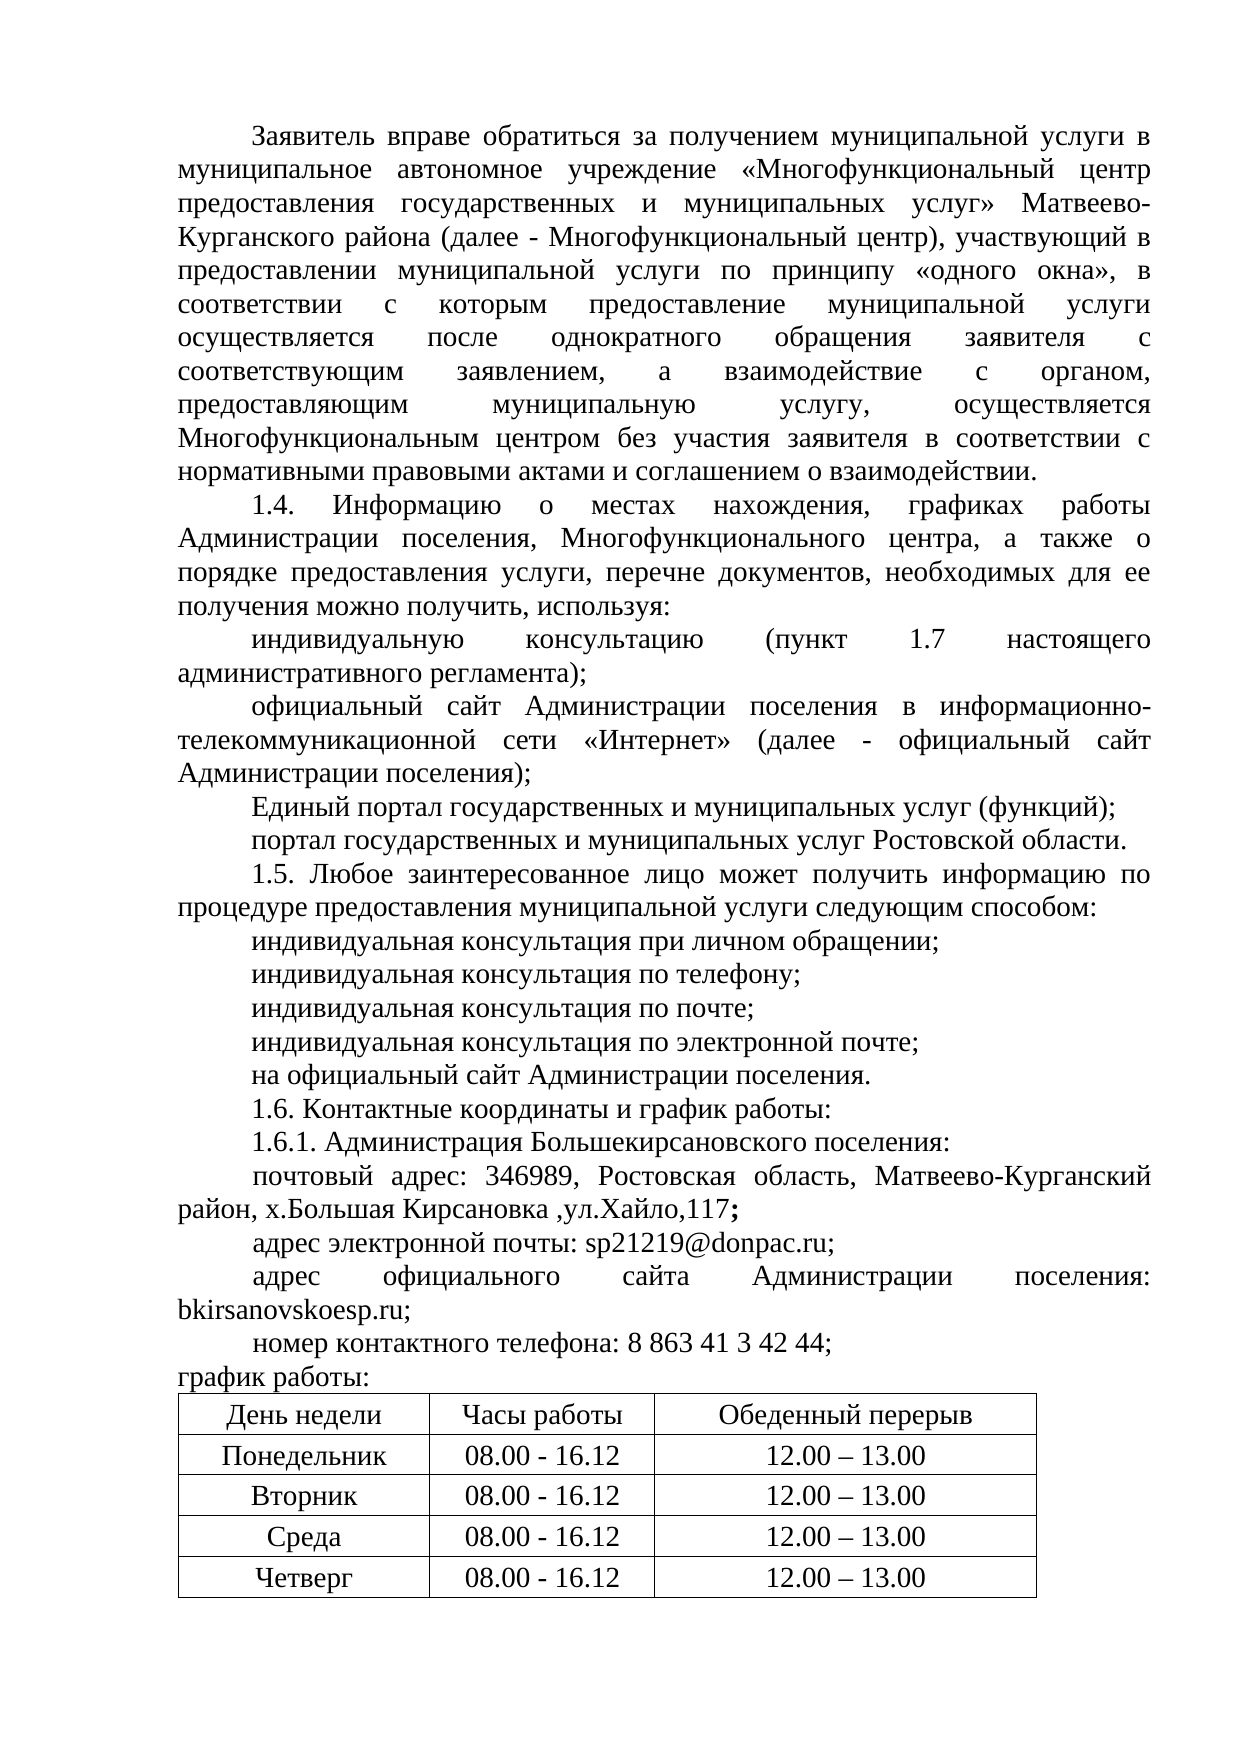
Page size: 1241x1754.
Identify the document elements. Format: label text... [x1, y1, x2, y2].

text индивидуальная консультация по телефону; [177, 957, 1152, 990]
table_header Обеденный перерыв [655, 1394, 1036, 1433]
text индивидуальная консультация по электронной почте; [177, 1024, 1152, 1057]
text адрес официального сайта Администрации поселения: bkirsanovskoesp.ru; [177, 1258, 1152, 1326]
table_cell 12.00 – 13.00 [655, 1435, 1036, 1474]
text почтовый адрес: 346989, Ростовская область, Матвеево-Курганский район, х.Большая Кирсановка ,ул.Хайло,117; [177, 1158, 1152, 1225]
table_cell 12.00 – 13.00 [655, 1516, 1036, 1556]
table_header День недели [179, 1394, 429, 1433]
table_cell 08.00 - 16.12 [430, 1475, 654, 1515]
text официальный сайт Администрации поселения в информационно-телекоммуникационной сети «Интернет» (далее - официальный сайт Администрации поселения); [177, 688, 1152, 789]
table_cell Четверг [179, 1557, 429, 1597]
text на официальный сайт Администрации поселения. [177, 1057, 1152, 1091]
table_cell Вторник [179, 1475, 429, 1515]
text индивидуальная консультация при личном обращении; [177, 923, 1152, 957]
table_cell 12.00 – 13.00 [655, 1475, 1036, 1515]
text 1.5. Любое заинтересованное лицо может получить информацию по процедуре предоставления муниципальной услуги следующим способом: [177, 856, 1152, 923]
table_header Часы работы [430, 1394, 654, 1433]
text портал государственных и муниципальных услуг Ростовской области. [177, 822, 1152, 856]
table_cell 12.00 – 13.00 [655, 1557, 1036, 1597]
text номер контактного телефона: 8 863 41 3 42 44; [177, 1326, 1152, 1359]
table_cell 08.00 - 16.12 [430, 1557, 654, 1597]
text 1.4. Информацию о местах нахождения, графиках работы Администрации поселения, Многофункционального центра, а также о порядке предоставления услуги, перечне документов, необходимых для ее получения можно получить, используя: [177, 487, 1152, 621]
text индивидуальную консультацию (пункт 1.7 настоящего административного регламента); [177, 621, 1152, 688]
text адрес электронной почты: sp21219@donpac.ru; [177, 1225, 1152, 1258]
table_cell Понедельник [179, 1435, 429, 1474]
table_cell 08.00 - 16.12 [430, 1435, 654, 1474]
text индивидуальная консультация по почте; [177, 990, 1152, 1024]
table_cell Среда [179, 1516, 429, 1556]
text 1.6.1. Администрация Большекирсановского поселения: [177, 1124, 1152, 1158]
text Единый портал государственных и муниципальных услуг (функций); [177, 789, 1152, 822]
table_cell 08.00 - 16.12 [430, 1516, 654, 1556]
text график работы: [177, 1359, 1152, 1393]
text 1.6. Контактные координаты и график работы: [177, 1091, 1152, 1124]
text Заявитель вправе обратиться за получением муниципальной услуги в муниципальное автономное учреждение «Многофункциональный центр предоставления государственных и муниципальных услуг» Матвеево-Курганского района (далее - Многофункциональный центр), участвующий в предоставлении муниципальной услуги по принципу «одного окна», в соответствии с которым предоставление муниципальной услуги осуществляется после однократного обращения заявителя с соответствующим заявлением, а взаимодействие с органом, предоставляющим муниципальную услугу, осуществляется Многофункциональным центром без участия заявителя в соответствии с нормативными правовыми актами и соглашением о взаимодействии. [177, 118, 1152, 487]
